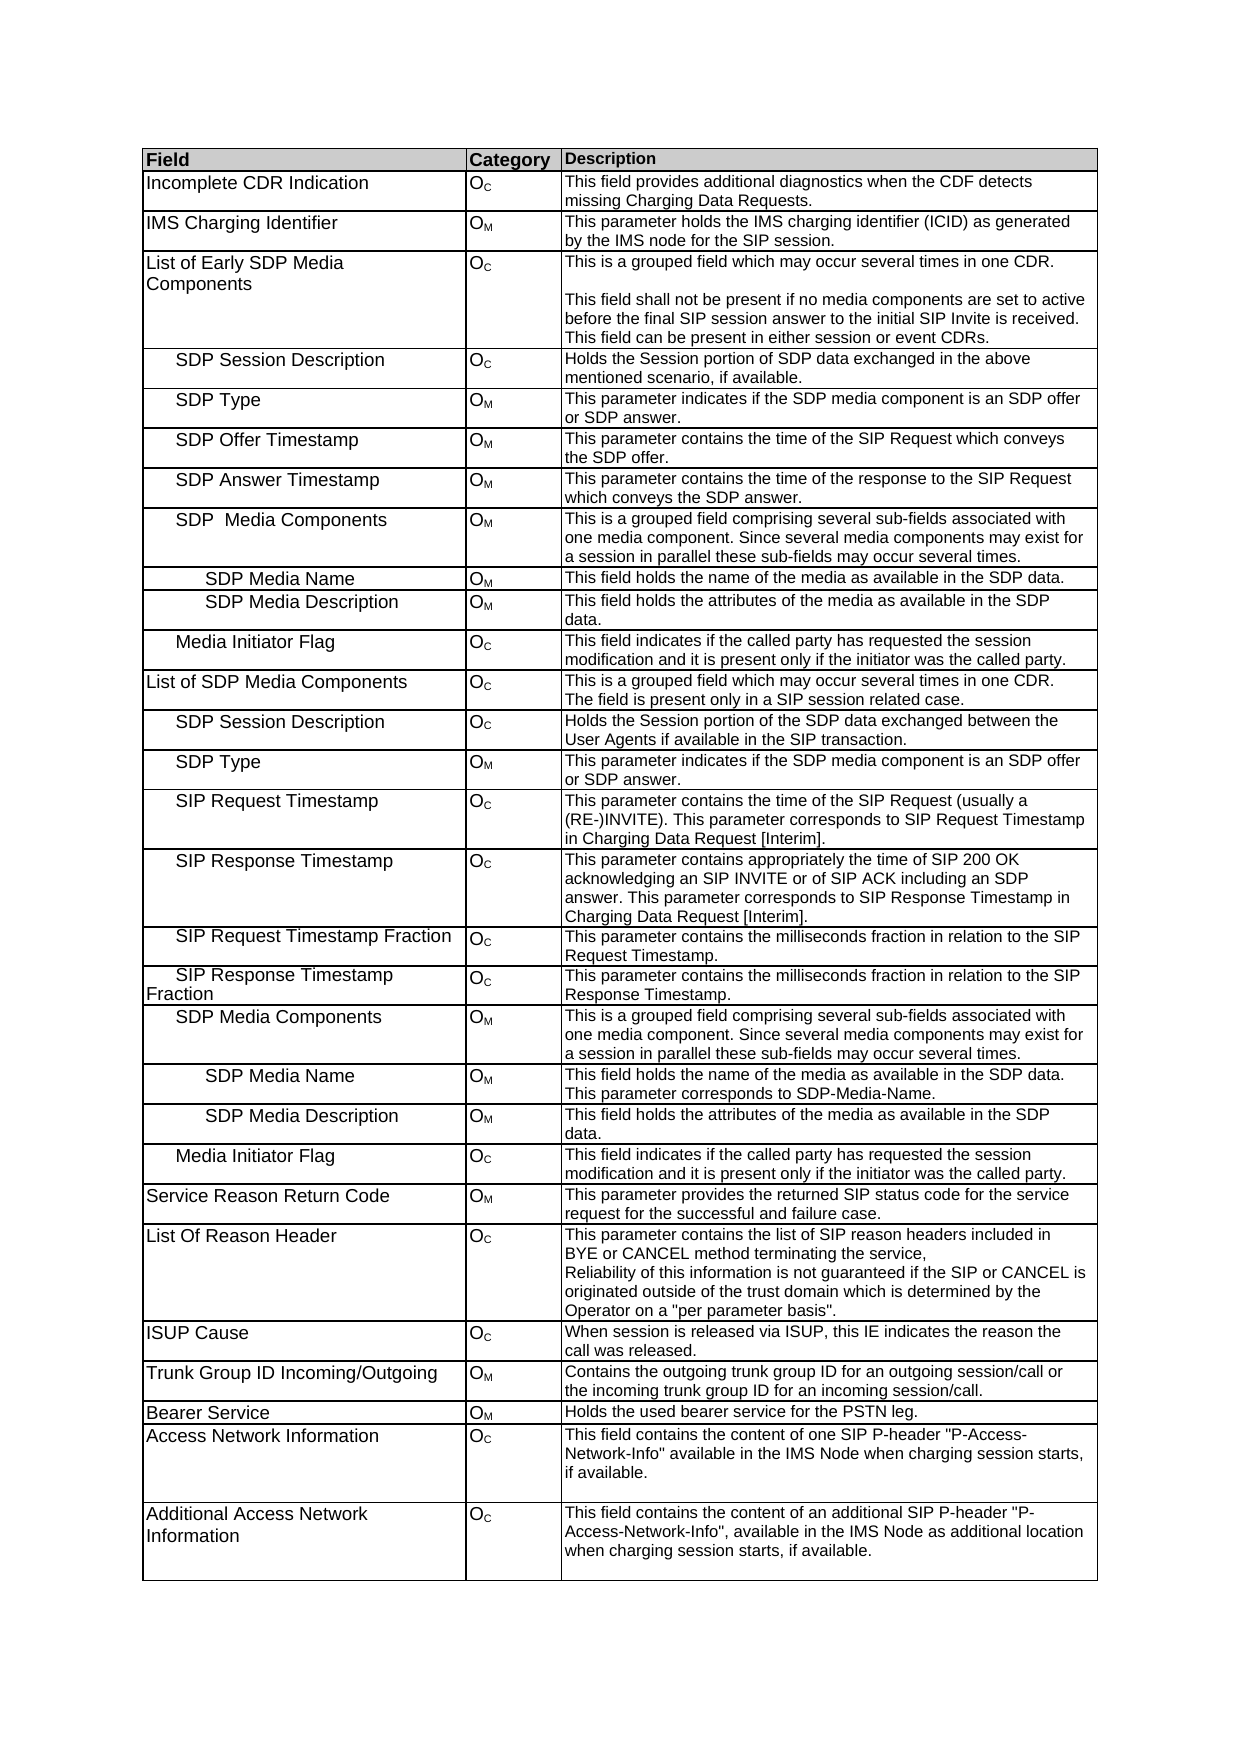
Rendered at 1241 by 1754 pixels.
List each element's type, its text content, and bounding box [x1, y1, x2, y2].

table_cell Service Reason Return Code [144, 1185, 465, 1223]
table_cell This is a grouped field which may occur several times in one CDR. This field shall not be present if no media components are set to active before the final SIP session answer to the initial SIP Invite is received. This field can be present in either session or event CDRs. [562, 252, 1097, 347]
table_cell This parameter holds the IMS charging identifier (ICID) as generated by the IMS node for the SIP session. [562, 212, 1097, 250]
table_cell OC [467, 349, 561, 387]
table_cell This field contains the content of an additional SIP P-header "P-Access-Network-Info", available in the IMS Node as additional location when charging session starts, if available. [562, 1503, 1097, 1579]
table_cell Additional Access Network Information [144, 1503, 465, 1579]
table_cell SDP Session Description [144, 349, 465, 387]
table_cell This field indicates if the called party has requested the session modification and it is present only if the initiator was the called party. [562, 631, 1097, 669]
table_cell OC [467, 790, 561, 848]
table_cell This field holds the attributes of the media as available in the SDP data. [562, 1105, 1097, 1143]
table_cell SDP Media Components [144, 509, 465, 566]
table_cell SDP Type [144, 751, 465, 789]
table_cell This is a grouped field comprising several sub-fields associated with one media component. Since several media components may exist for a session in parallel these sub-fields may occur several times. [562, 509, 1097, 566]
table_cell OC [467, 1425, 561, 1501]
table_cell OC [467, 1322, 561, 1360]
table_cell This is a grouped field comprising several sub-fields associated with one media component. Since several media components may exist for a session in parallel these sub-fields may occur several times. [562, 1006, 1097, 1063]
table_cell OC [467, 850, 561, 926]
table_cell SDP Session Description [144, 711, 465, 749]
table_cell OM [467, 1402, 561, 1423]
table_cell This field contains the content of one SIP P-header "P-Access-Network-Info" available in the IMS Node when charging session starts, if available. [562, 1425, 1097, 1501]
table_cell OM [467, 389, 561, 427]
table_cell OM [467, 469, 561, 507]
table_cell OC [467, 671, 561, 709]
table_cell OC [467, 252, 561, 347]
table_cell OC [467, 1503, 561, 1579]
table_cell This field provides additional diagnostics when the CDF detects missing Charging Data Requests. [562, 172, 1097, 210]
table_cell OC [467, 1225, 561, 1320]
table_cell SIP Response Timestamp Fraction [144, 967, 465, 1004]
table_cell OM [467, 1105, 561, 1143]
table_cell This field holds the attributes of the media as available in the SDP data. [562, 591, 1097, 629]
table_cell This field indicates if the called party has requested the session modification and it is present only if the initiator was the called party. [562, 1145, 1097, 1183]
table_cell OM [467, 1185, 561, 1223]
table_cell This field holds the name of the media as available in the SDP data. [562, 568, 1097, 589]
table_cell This parameter provides the returned SIP status code for the service request for the successful and failure case. [562, 1185, 1097, 1223]
table_cell OM [467, 568, 561, 589]
table_cell List of SDP Media Components [144, 671, 465, 709]
table_cell When session is released via ISUP, this IE indicates the reason the call was released. [562, 1322, 1097, 1360]
table_header Category [467, 149, 561, 170]
table_cell This parameter indicates if the SDP media component is an SDP offer or SDP answer. [562, 389, 1097, 427]
table_cell OC [467, 711, 561, 749]
table_cell SIP Request Timestamp Fraction [144, 928, 465, 965]
table_cell This is a grouped field which may occur several times in one CDR. The field is present only in a SIP session related case. [562, 671, 1097, 709]
table_cell SDP Offer Timestamp [144, 429, 465, 467]
table_cell List of Early SDP Media Components [144, 252, 465, 347]
table_cell ISUP Cause [144, 1322, 465, 1360]
table_cell List Of Reason Header [144, 1225, 465, 1320]
table_cell Contains the outgoing trunk group ID for an outgoing session/call or the incoming trunk group ID for an incoming session/call. [562, 1362, 1097, 1400]
table_cell This parameter contains the time of the response to the SIP Request which conveys the SDP answer. [562, 469, 1097, 507]
table_cell Access Network Information [144, 1425, 465, 1501]
table_cell OM [467, 212, 561, 250]
table_cell OC [467, 631, 561, 669]
table_cell This parameter contains the time of the SIP Request (usually a (RE-)INVITE). This parameter corresponds to SIP Request Timestamp in Charging Data Request [Interim]. [562, 790, 1097, 848]
table_cell Holds the Session portion of SDP data exchanged in the above mentioned scenario, if available. [562, 349, 1097, 387]
table_cell SIP Request Timestamp [144, 790, 465, 848]
table_cell OC [467, 172, 561, 210]
table_cell This field holds the name of the media as available in the SDP data. This parameter corresponds to SDP-Media-Name. [562, 1065, 1097, 1103]
table_cell Media Initiator flag [144, 631, 465, 669]
table_cell SIP Response Timestamp [144, 850, 465, 926]
table_cell This parameter indicates if the SDP media component is an SDP offer or SDP answer. [562, 751, 1097, 789]
table_cell OM [467, 591, 561, 629]
table_cell Holds the used bearer service for the PSTN leg. [562, 1402, 1097, 1423]
table_cell OM [467, 1006, 561, 1063]
table_cell SDP Answer Timestamp [144, 469, 465, 507]
table_cell SDP Media Description [144, 1105, 465, 1143]
table_cell IMS Charging Identifier [144, 212, 465, 250]
table_cell OM [467, 1065, 561, 1103]
table_cell OM [467, 751, 561, 789]
table_cell This parameter contains the time of the SIP Request which conveys the SDP offer. [562, 429, 1097, 467]
table_cell This parameter contains the list of SIP reason headers included in BYE or CANCEL method terminating the service, Reliability of this information is not guaranteed if the SIP or CANCEL is originated outside of the trust domain which is determined by the Operator on a "per parameter basis". [562, 1225, 1097, 1320]
table_cell This parameter contains the milliseconds fraction in relation to the SIP Request Timestamp. [562, 928, 1097, 965]
table_cell Incomplete CDR Indication [144, 172, 465, 210]
table_cell OM [467, 429, 561, 467]
table_cell Trunk Group ID Incoming/Outgoing [144, 1362, 465, 1400]
table_cell SDP Media Name [144, 568, 465, 589]
table_cell Bearer Service [144, 1402, 465, 1423]
table_cell This parameter contains the milliseconds fraction in relation to the SIP Response Timestamp. [562, 967, 1097, 1004]
table_cell OC [467, 928, 561, 965]
table_cell SDP Media Name [144, 1065, 465, 1103]
table_cell OM [467, 1362, 561, 1400]
table_cell OM [467, 509, 561, 566]
table_cell SDP Media Description [144, 591, 465, 629]
table_header Field [143, 149, 466, 170]
table_header Description [562, 149, 1097, 170]
table_cell SDP Media Components [144, 1006, 465, 1063]
table_cell OC [467, 1145, 561, 1183]
table_cell Holds the Session portion of the SDP data exchanged between the User Agents if available in the SIP transaction. [562, 711, 1097, 749]
table_cell Media Initiator flag [144, 1145, 465, 1183]
table_cell OC [467, 967, 561, 1004]
table_cell This parameter contains appropriately the time of SIP 200 OK acknowledging an SIP INVITE or of SIP ACK including an SDP answer. This parameter corresponds to SIP Response Timestamp in Charging Data Request [Interim]. [562, 850, 1097, 926]
table_cell SDP Type [144, 389, 465, 427]
